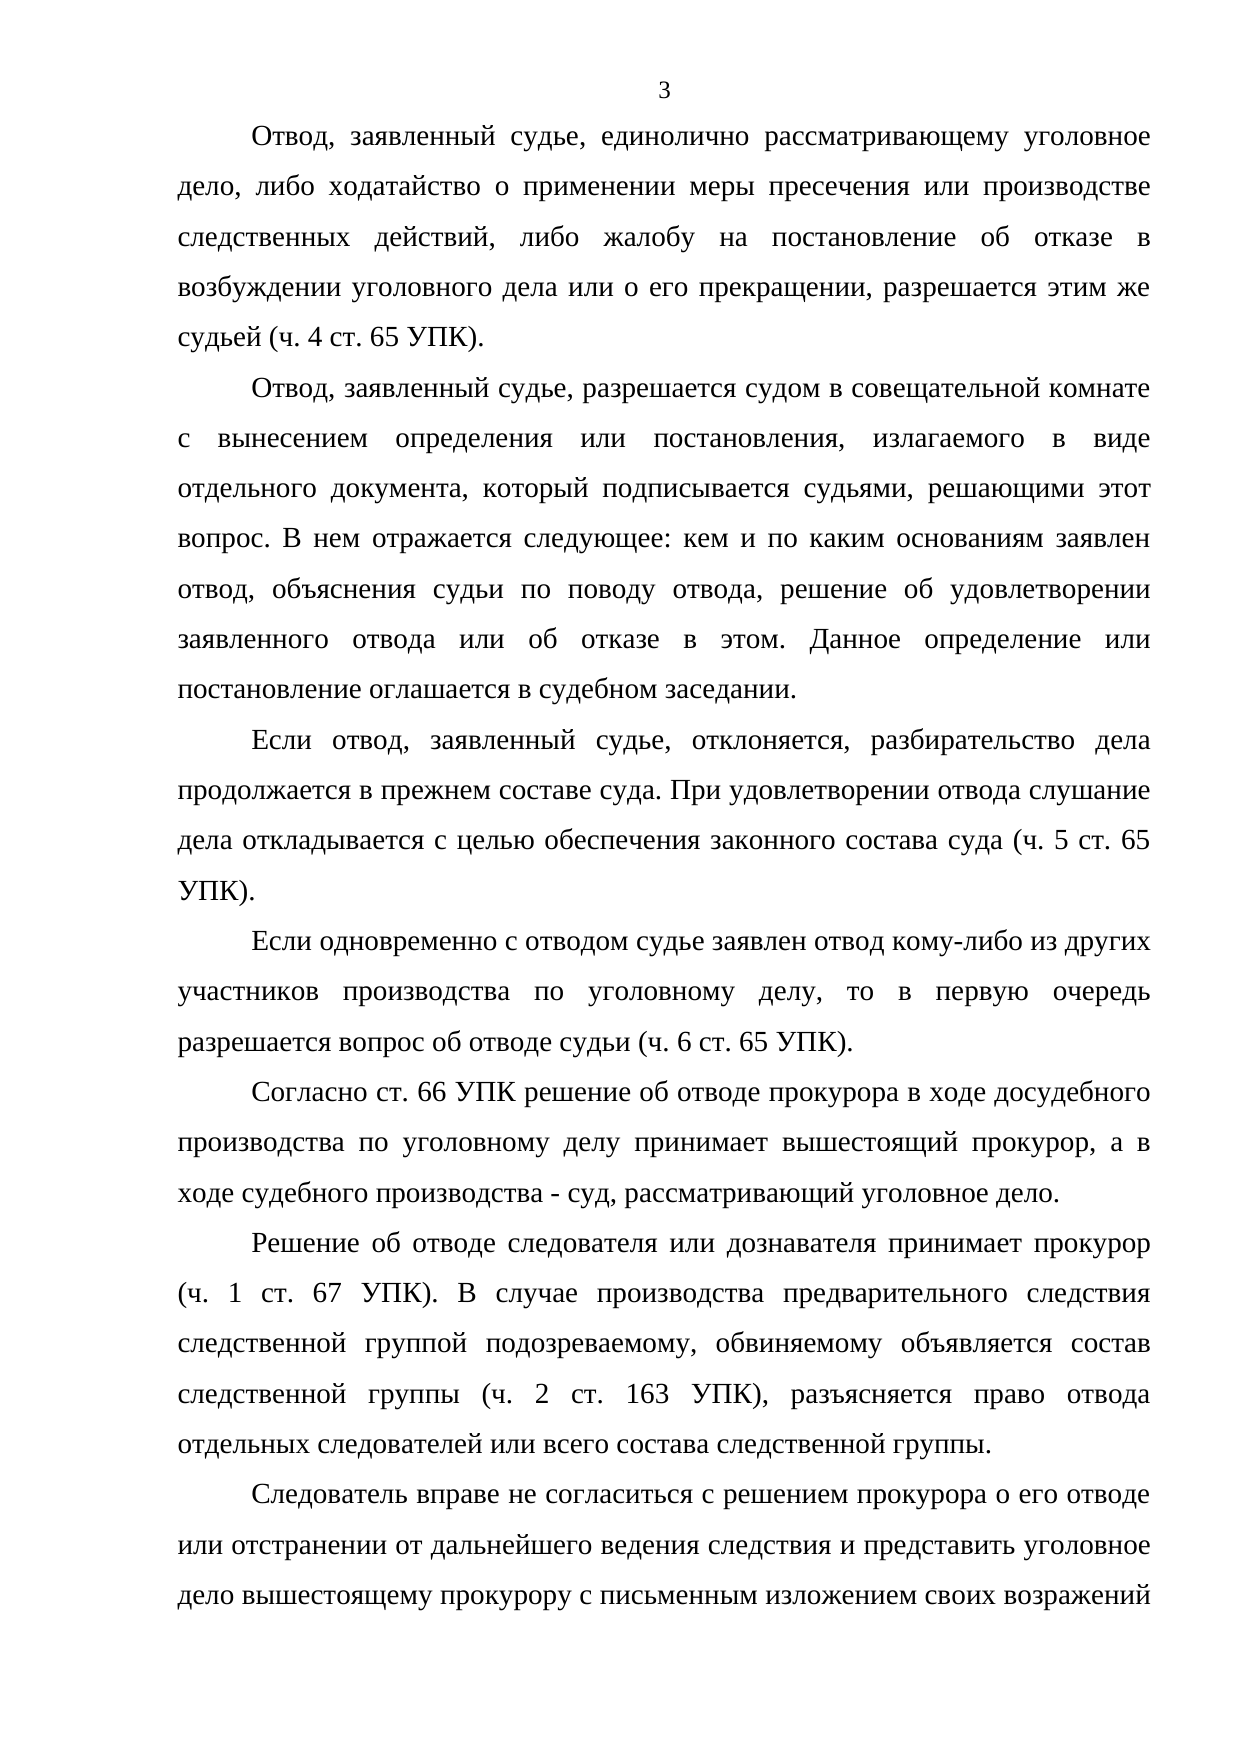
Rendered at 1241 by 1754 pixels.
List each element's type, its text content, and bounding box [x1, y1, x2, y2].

text Отвод, заявленный судье, разрешается судом в совещательной комнате с вынесением определения или постановления, излагаемого в виде отдельного документа, который подписывается судьями, решающими этот вопрос. В нем отражается следующее: кем и по каким основаниям заявлен отвод, объяснения судьи по поводу отвода, решение об удовлетворении заявленного отвода или об отказе в этом. Данное определение или постановление оглашается в судебном заседании. [177, 370, 1152, 705]
text Если отвод, заявленный судье, отклоняется, разбирательство дела продолжается в прежнем составе суда. При удовлетворении отвода слушание дела откладывается с целью обеспечения законного состава суда (ч. 5 ст. 65 УПК). [177, 722, 1152, 906]
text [177, 1477, 1152, 1611]
text Отвод, заявленный судье, единолично рассматривающему уголовное дело, либо ходатайство о применении меры пресечения или производстве следственных действий, либо жалобу на постановление об отказе в возбуждении уголовного дела или о его прекращении, разрешается этим же судьей (ч. 4 ст. 65 УПК). [177, 118, 1152, 353]
text Согласно ст. 66 УПК решение об отводе прокурора в ходе досудебного производства по уголовному делу принимает вышестоящий прокурор, а в ходе судебного производства - суд, рассматривающий уголовное дело. [177, 1074, 1152, 1208]
text Если одновременно с отводом судье заявлен отвод кому-либо из других участников производства по уголовному делу, то в первую очередь разрешается вопрос об отводе судьи (ч. 6 ст. 65 УПК). [177, 923, 1152, 1057]
text Решение об отводе следователя или дознавателя принимает прокурор (ч. 1 ст. 67 УПК). В случае производства предварительного следствия следственной группой подозреваемому, обвиняемому объявляется состав следственной группы (ч. 2 ст. 163 УПК), разъясняется право отвода отдельных следователей или всего состава следственной группы. [177, 1225, 1152, 1460]
